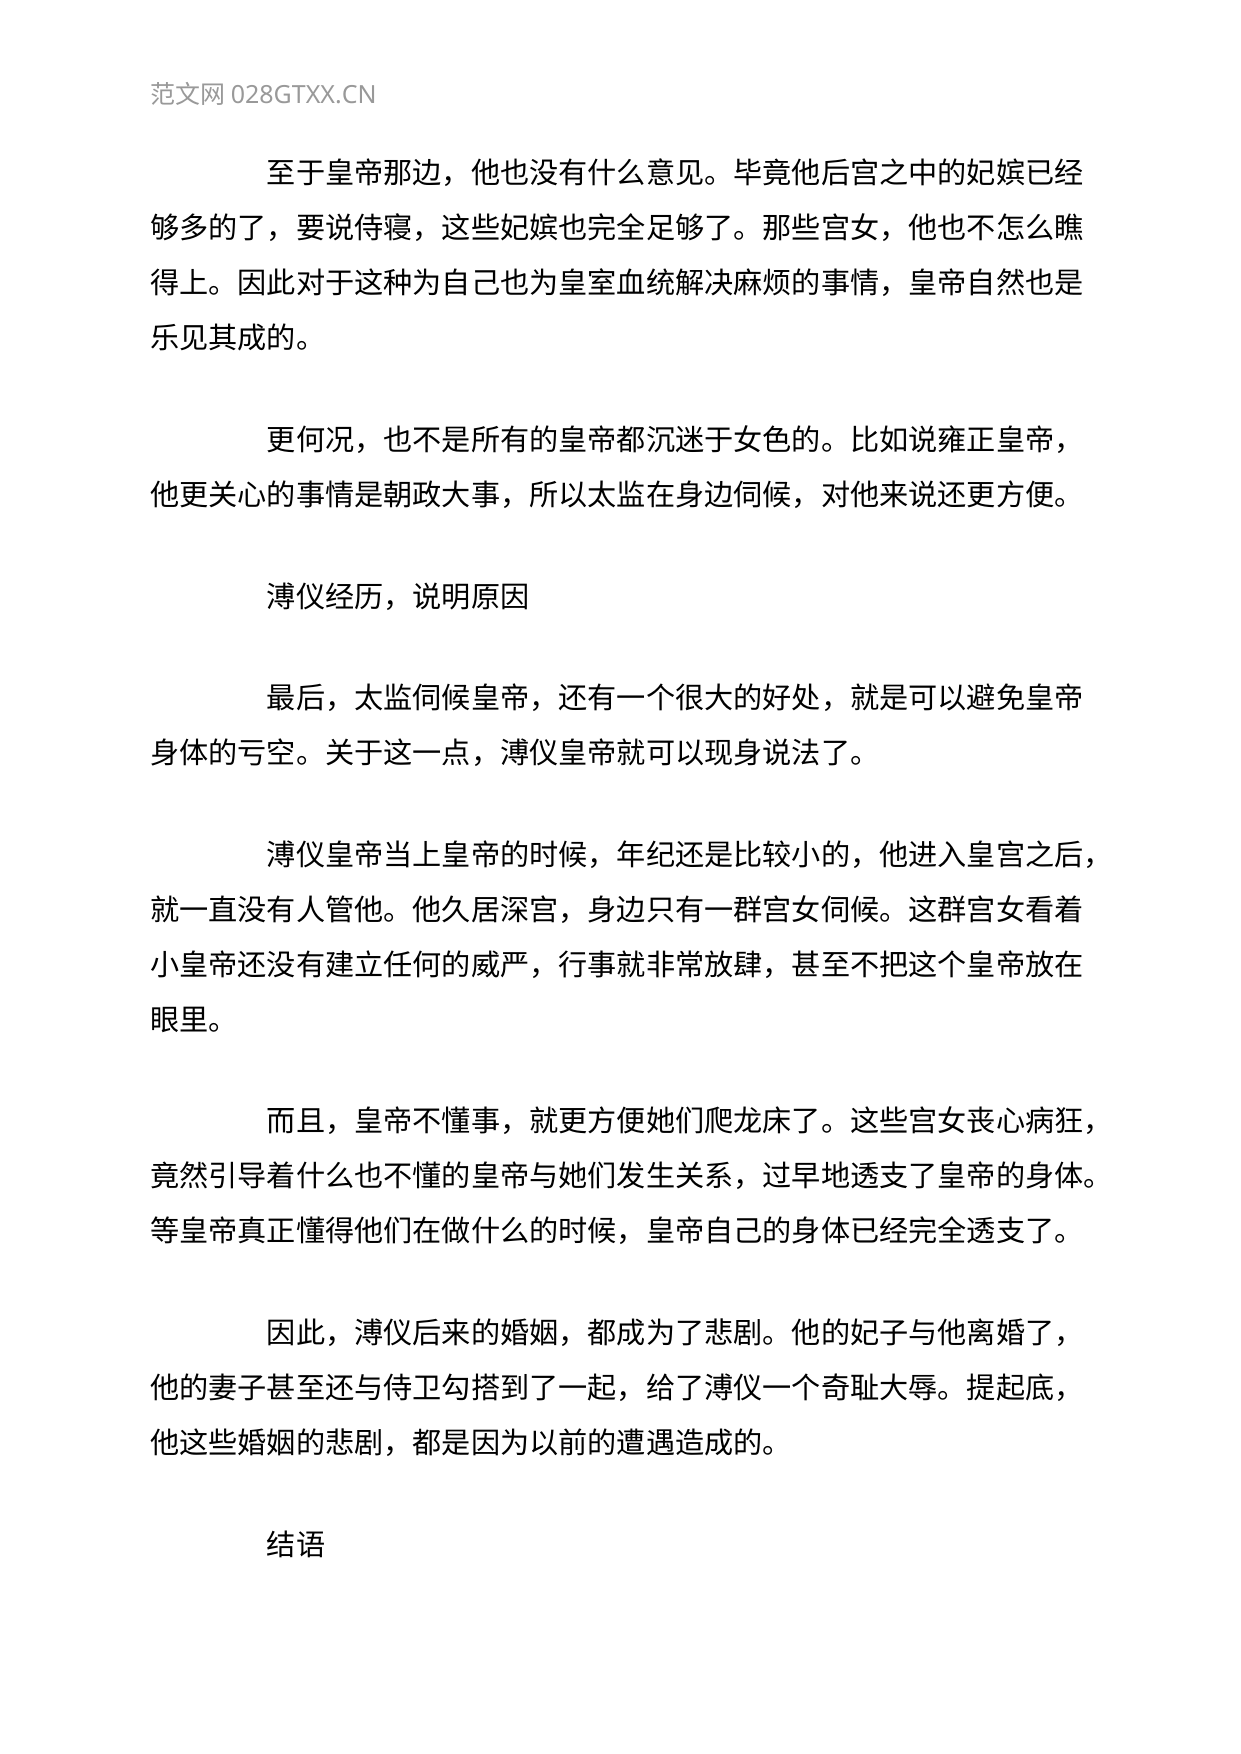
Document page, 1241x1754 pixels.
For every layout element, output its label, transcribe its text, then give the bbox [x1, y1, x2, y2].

text 结语 [150, 1521, 1090, 1563]
text 至于皇帝那边，他也没有什么意见。毕竟他后宫之中的妃嫔已经够多的了，要说侍寝，这些妃嫔也完全足够了。那些宫女，他也不怎么瞧得上。因此对于这种为自己也为皇室血统解决麻烦的事情，皇帝自然也是乐见其成的。 [150, 150, 1090, 357]
text 溥仪经历，说明原因 [150, 573, 1090, 615]
text 最后，太监伺候皇帝，还有一个很大的好处，就是可以避免皇帝身体的亏空。关于这一点，溥仪皇帝就可以现身说法了。 [150, 675, 1090, 772]
text 溥仪皇帝当上皇帝的时候，年纪还是比较小的，他进入皇宫之后，就一直没有人管他。他久居深宫，身边只有一群宫女伺候。这群宫女看着小皇帝还没有建立任何的威严，行事就非常放肆，甚至不把这个皇帝放在眼里。 [150, 832, 1090, 1038]
text 而且，皇帝不懂事，就更方便她们爬龙床了。这些宫女丧心病狂，竟然引导着什么也不懂的皇帝与她们发生关系，过早地透支了皇帝的身体。等皇帝真正懂得他们在做什么的时候，皇帝自己的身体已经完全透支了。 [150, 1098, 1090, 1250]
text 因此，溥仪后来的婚姻，都成为了悲剧。他的妃子与他离婚了，他的妻子甚至还与侍卫勾搭到了一起，给了溥仪一个奇耻大辱。提起底，他这些婚姻的悲剧，都是因为以前的遭遇造成的。 [150, 1309, 1090, 1462]
text 更何况，也不是所有的皇帝都沉迷于女色的。比如说雍正皇帝，他更关心的事情是朝政大事，所以太监在身边伺候，对他来说还更方便。 [150, 416, 1090, 514]
